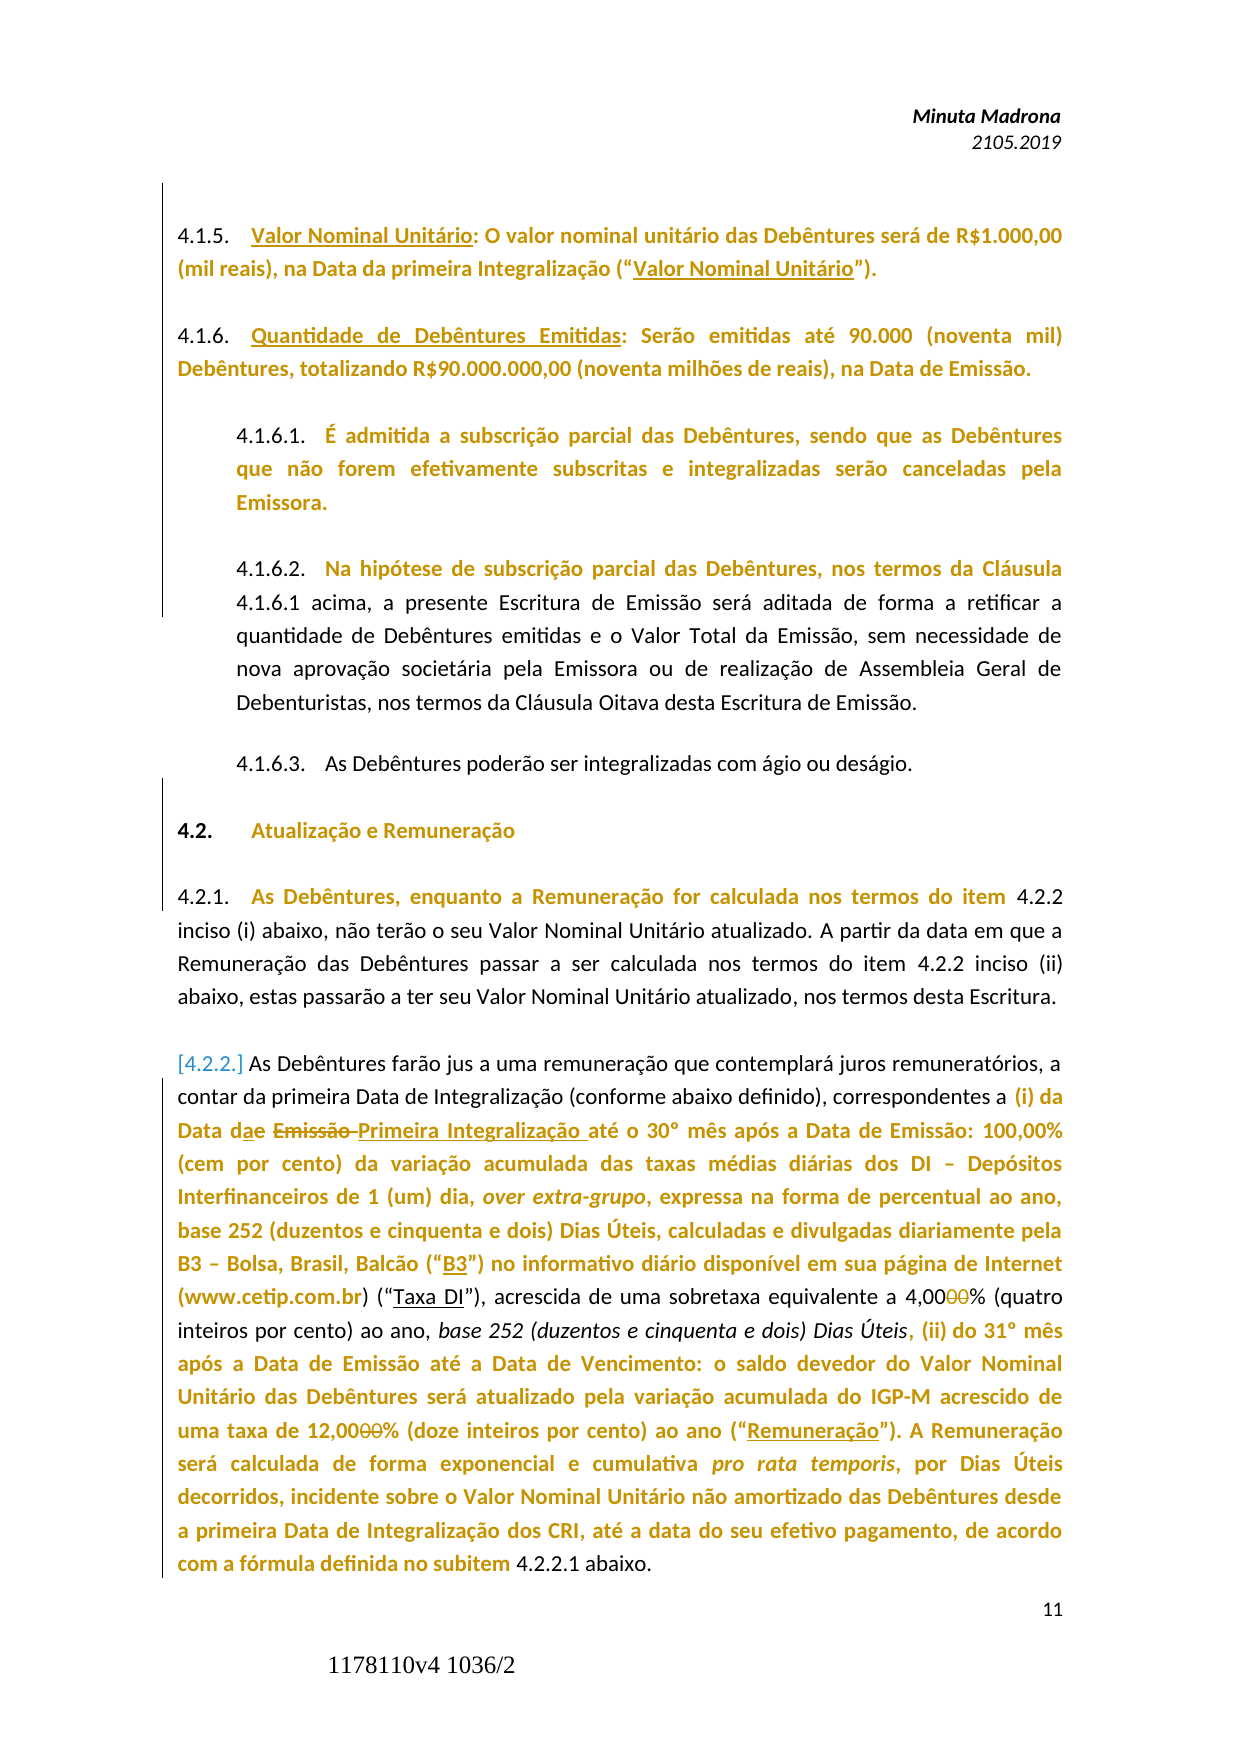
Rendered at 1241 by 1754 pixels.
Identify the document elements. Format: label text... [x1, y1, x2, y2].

list Na hipótese de subscrição parcial das Debêntures, nos termos da Cláusula 4.1.6.1 acima, a presente Escritura de Emissão será aditada de forma a retificar a quantidade de Debêntures emitidas e o Valor Total da Emissão, sem necessidade de nova aprovação societária pela Emissora ou de realização de Assembleia Geral de Debenturistas, nos termos da Cláusula Oitava desta Escritura de Emissão. [236, 550, 1063, 717]
list As Debêntures, enquanto a Remuneração for calculada nos termos do item 4.2.2 inciso (i) abaixo, não terão o seu Valor Nominal Unitário atualizado. A partir da data em que a Remuneração das Debêntures passar a ser calculada nos termos do item 4.2.2 inciso (ii) abaixo, estas passarão a ter seu Valor Nominal Unitário atualizado, nos termos desta Escritura. [177, 878, 1063, 1011]
list Quantidade de Debêntures Emitidas: Serão emitidas até 90.000 (noventa mil) Debêntures, totalizando R$90.000.000,00 (noventa milhões de reais), na Data de Emissão. [177, 317, 1063, 383]
list Atualização e Remuneração [177, 811, 1063, 845]
list Valor Nominal Unitário: O valor nominal unitário das Debêntures será de R$1.000,00 (mil reais), na Data da primeira Integralização (“Valor Nominal Unitário”). [177, 217, 1063, 283]
list As Debêntures farão jus a uma remuneração que contemplará juros remuneratórios, a contar da primeira Data de Integralização (conforme abaixo definido), correspondentes a (i) da Data d até o 30º mês após a Data de Emissão: 100,00% (cem por cento) da variação acumulada das taxas médias diárias dos DI – Depósitos Interfinanceiros de 1 (um) dia, over extra-grupo, expressa na forma de percentual ao ano, base 252 (duzentos e cinquenta e dois) Dias Úteis, calculadas e divulgadas diariamente pela B3 – Bolsa, Brasil, Balcão (“B3”) no informativo diário disponível em sua página de Internet (www.cetip.com.br) (“Taxa DI”), acrescida de uma sobretaxa equivalente a 4,00% (quatro inteiros por cento) ao ano, base 252 (duzentos e cinquenta e dois) Dias Úteis, (ii) do 31º mês após a Data de Emissão até a Data de Vencimento: o saldo devedor do Valor Nominal Unitário das Debêntures será atualizado pela variação acumulada do IGP-M acrescido de uma taxa de 12,00% (doze inteiros por cento) ao ano (“Remuneração”). A Remuneração será calculada de forma exponencial e cumulativa pro rata temporis, por Dias Úteis decorridos, incidente sobre o Valor Nominal Unitário não amortizado das Debêntures desde a primeira Data de Integralização dos CRI, até a data do seu efetivo pagamento, de acordo com a fórmula definida no subitem 4.2.2.1 abaixo. [177, 1045, 1063, 1578]
list As Debêntures poderão ser integralizadas com ágio ou deságio. [236, 745, 1063, 778]
list É admitida a subscrição parcial das Debêntures, sendo que as Debêntures que não forem efetivamente subscritas e integralizadas serão canceladas pela Emissora. [236, 417, 1063, 517]
